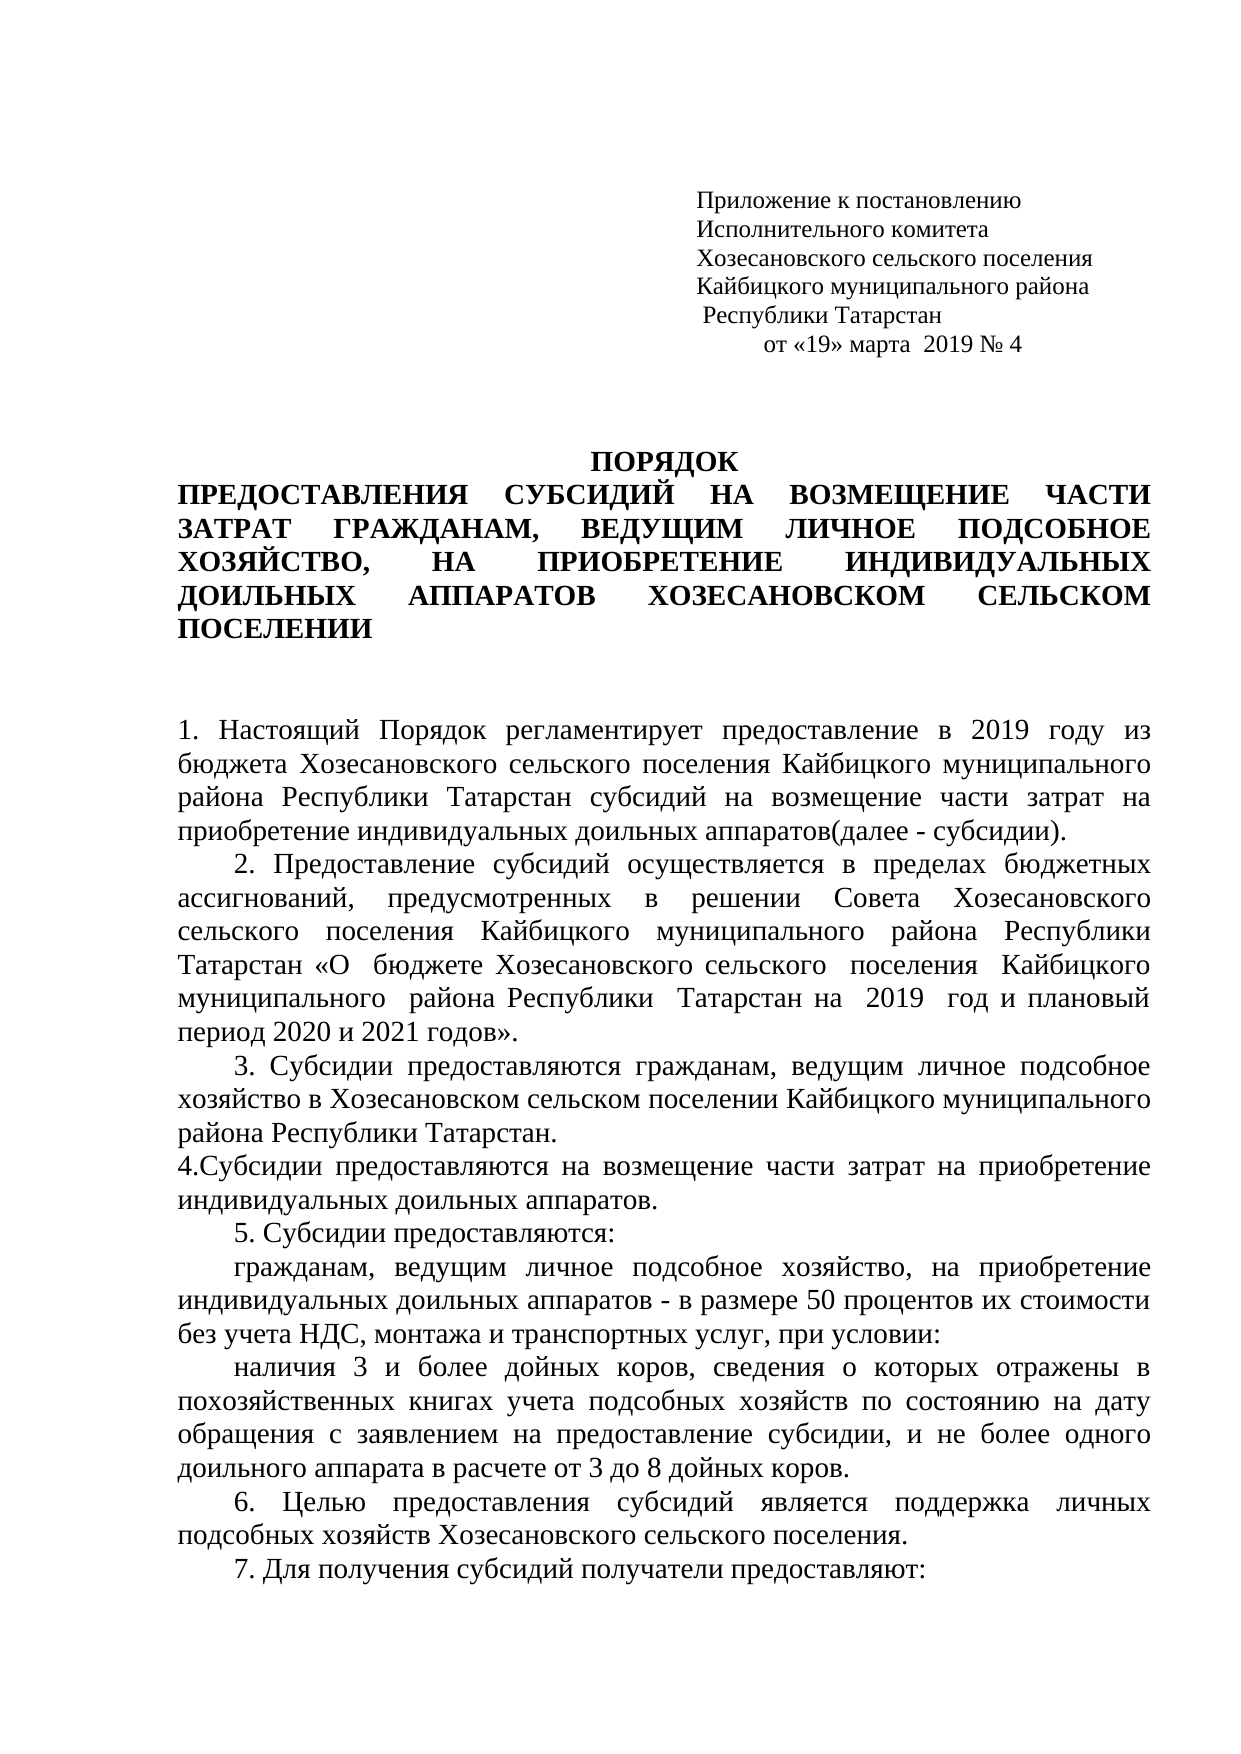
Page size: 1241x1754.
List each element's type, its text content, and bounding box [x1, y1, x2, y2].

text 2. Предоставление субсидий осуществляется в пределах бюджетных ассигнований, предусмотренных в решении Совета Хозесановского сельского поселения Кайбицкого муниципального района Республики Татарстан «О бюджете Хозесановского сельского поселения Кайбицкого муниципального района Республики Татарстан на 2019 год и плановый период 2020 и 2021 годов». [177, 846, 1152, 1048]
text 6. Целью предоставления субсидий является поддержка личных подсобных хозяйств Хозесановского сельского поселения. [177, 1484, 1152, 1551]
text 7. Для получения субсидий получатели предоставляют: [177, 1551, 1152, 1584]
text Хозесановского сельского поселения [177, 243, 1152, 271]
title ПОРЯДОК [177, 444, 1152, 477]
text Приложение к постановлению [177, 185, 1152, 214]
text Исполнительного комитета [177, 214, 1152, 243]
text наличия 3 и более дойных коров, сведения о которых отражены в похозяйственных книгах учета подсобных хозяйств по состоянию на дату обращения с заявлением на предоставление субсидии, и не более одного доильного аппарата в расчете от 3 до 8 дойных коров. [177, 1349, 1152, 1484]
text 3. Субсидии предоставляются гражданам, ведущим личное подсобное хозяйство в Хозесановском сельском поселении Кайбицкого муниципального района Республики Татарстан. [177, 1048, 1152, 1148]
text 5. Субсидии предоставляются: [177, 1215, 1152, 1249]
text Кайбицкого муниципального района [177, 271, 1152, 300]
text 4.Субсидии предоставляются на возмещение части затрат на приобретение индивидуальных доильных аппаратов. [177, 1148, 1152, 1215]
title ПРЕДОСТАВЛЕНИЯ СУБСИДИЙ НА ВОЗМЕЩЕНИЕ ЧАСТИ ЗАТРАТ ГРАЖДАНАМ, ВЕДУЩИМ ЛИЧНОЕ ПОДСОБНОЕ ХОЗЯЙСТВО, НА ПРИОБРЕТЕНИЕ ИНДИВИДУАЛЬНЫХ ДОИЛЬНЫХ АППАРАТОВ ХОЗЕСАНОВСКОМ СЕЛЬСКОМ ПОСЕЛЕНИИ [177, 477, 1152, 645]
text от «19» марта 2019 № 4 [177, 329, 1152, 358]
text 1. Настоящий Порядок регламентирует предоставление в 2019 году из бюджета Хозесановского сельского поселения Кайбицкого муниципального района Республики Татарстан субсидий на возмещение части затрат на приобретение индивидуальных доильных аппаратов(далее - субсидии). [177, 712, 1152, 846]
text Республики Татарстан [177, 300, 1152, 329]
text гражданам, ведущим личное подсобное хозяйство, на приобретение индивидуальных доильных аппаратов - в размере 50 процентов их стоимости без учета НДС, монтажа и транспортных услуг, при условии: [177, 1249, 1152, 1349]
